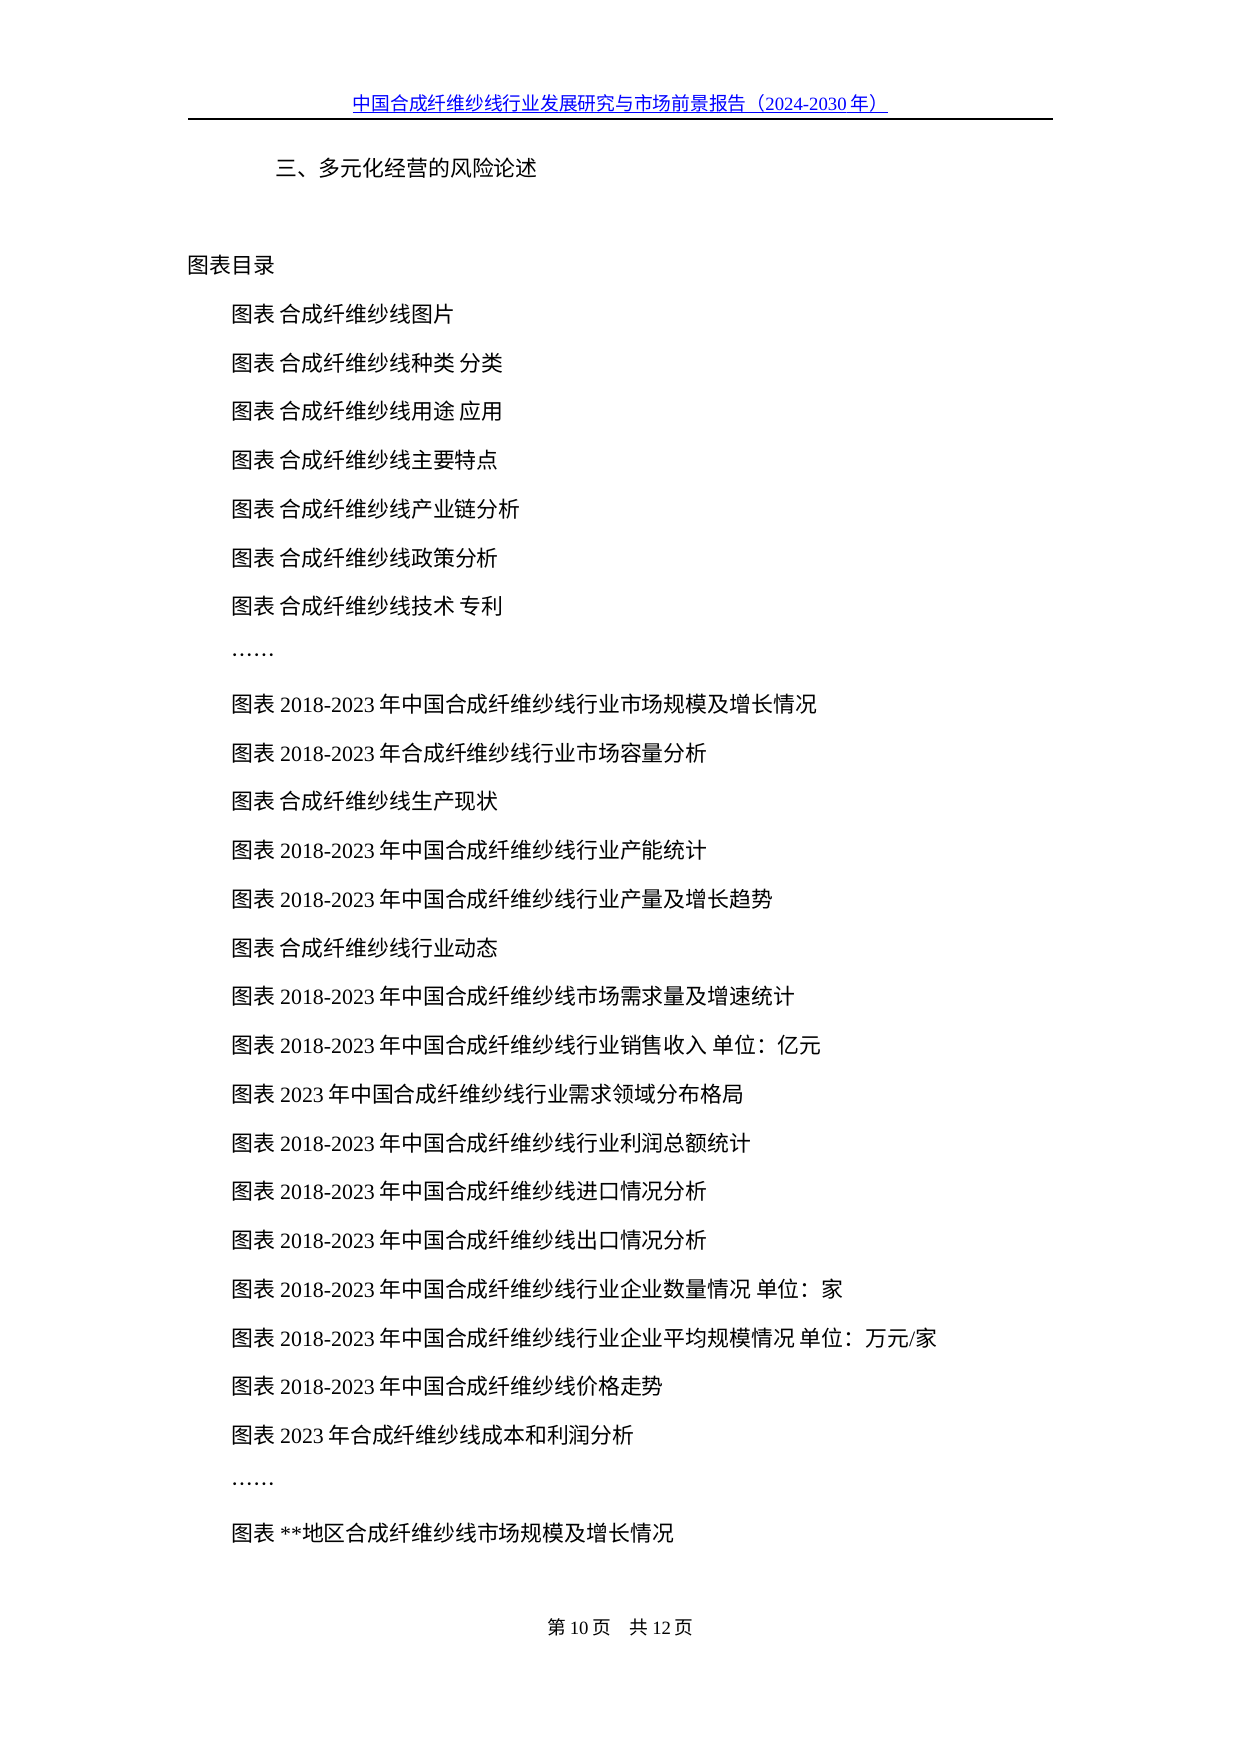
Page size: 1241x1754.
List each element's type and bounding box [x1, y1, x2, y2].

text [187, 150, 1053, 1548]
